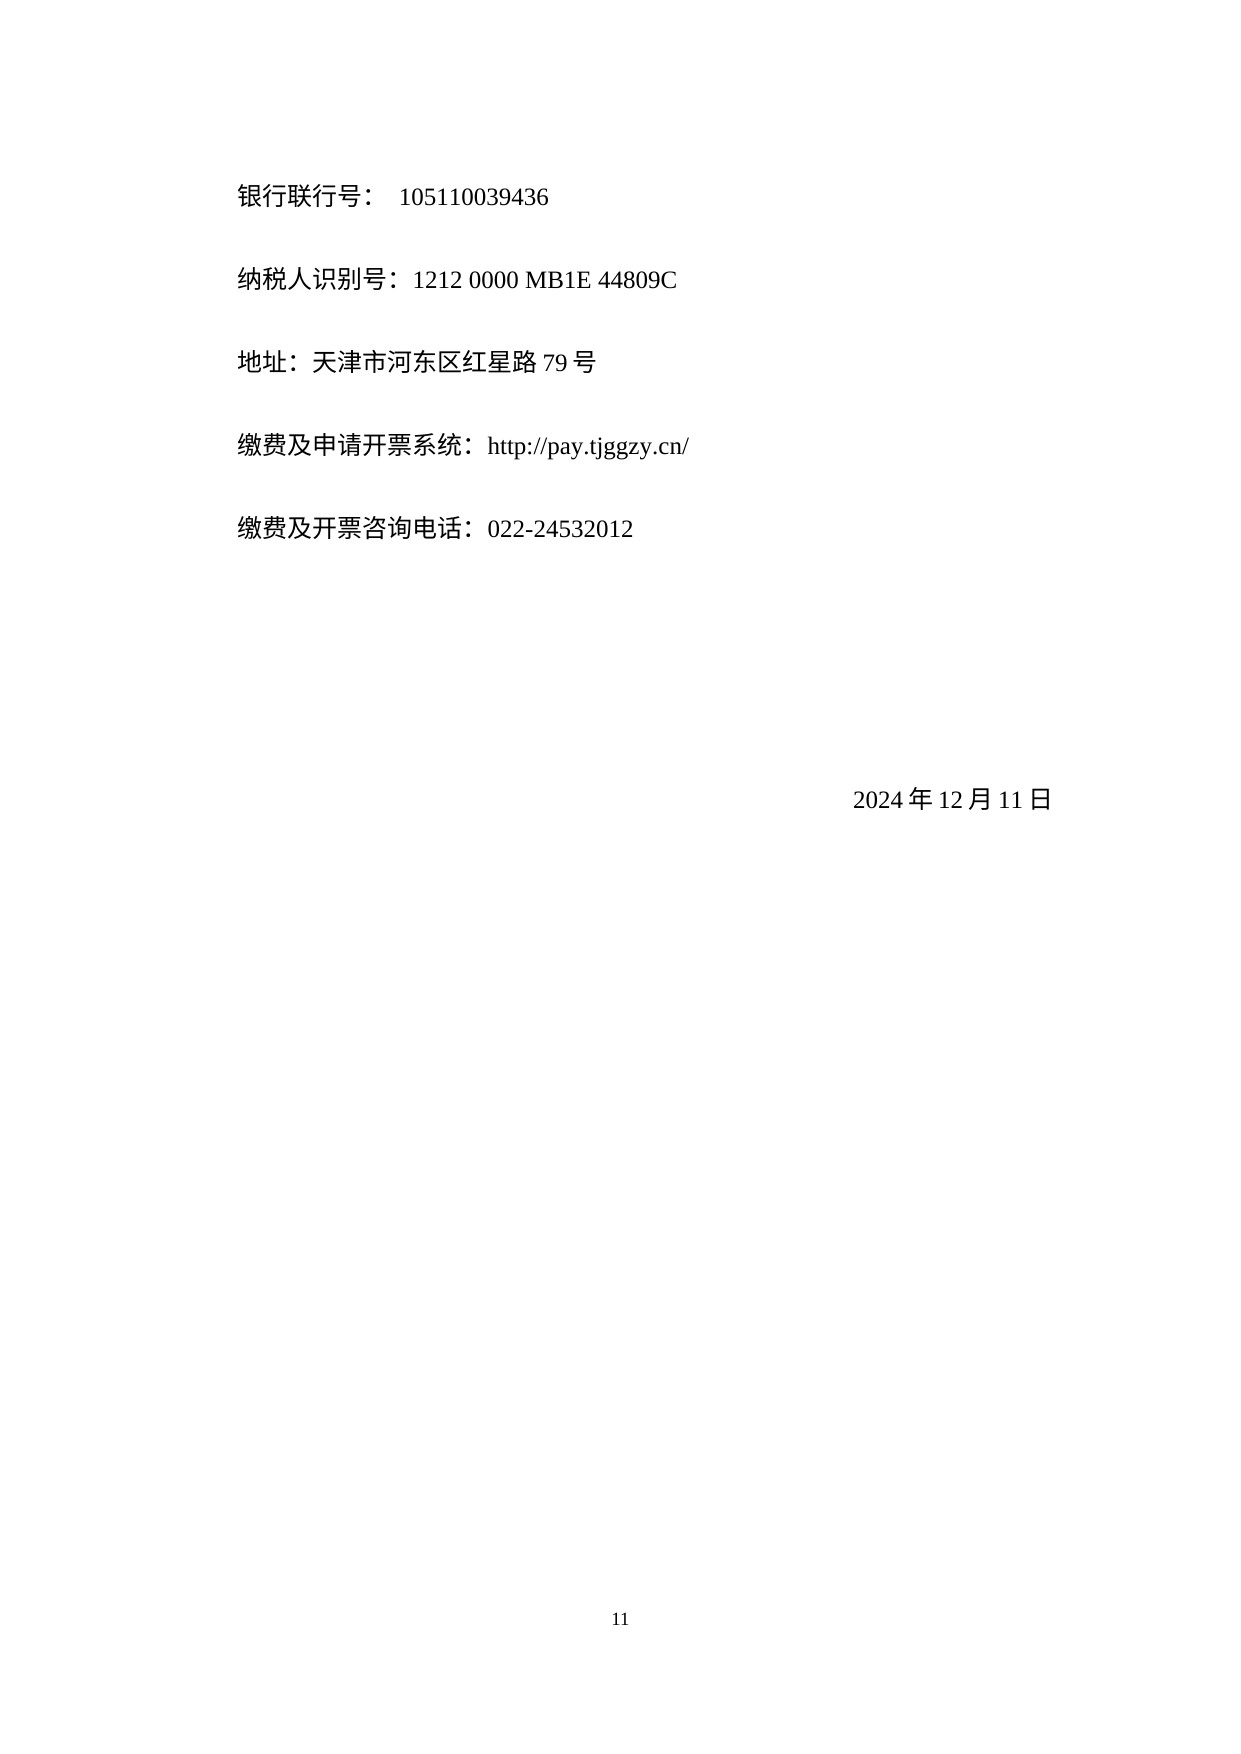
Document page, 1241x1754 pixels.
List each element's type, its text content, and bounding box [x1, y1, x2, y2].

text 地址：天津市河东区红星路79号 [187, 328, 1053, 393]
text 2024年12月11日 [187, 765, 1053, 830]
text 银行联行号： 105110039436 [187, 162, 1053, 227]
text 缴费及申请开票系统：http://pay.tjggzy.cn/ [187, 411, 1053, 476]
text 缴费及开票咨询电话：022-24532012 [187, 494, 1053, 559]
text 纳税人识别号：1212 0000 MB1E 44809C [187, 245, 1053, 310]
